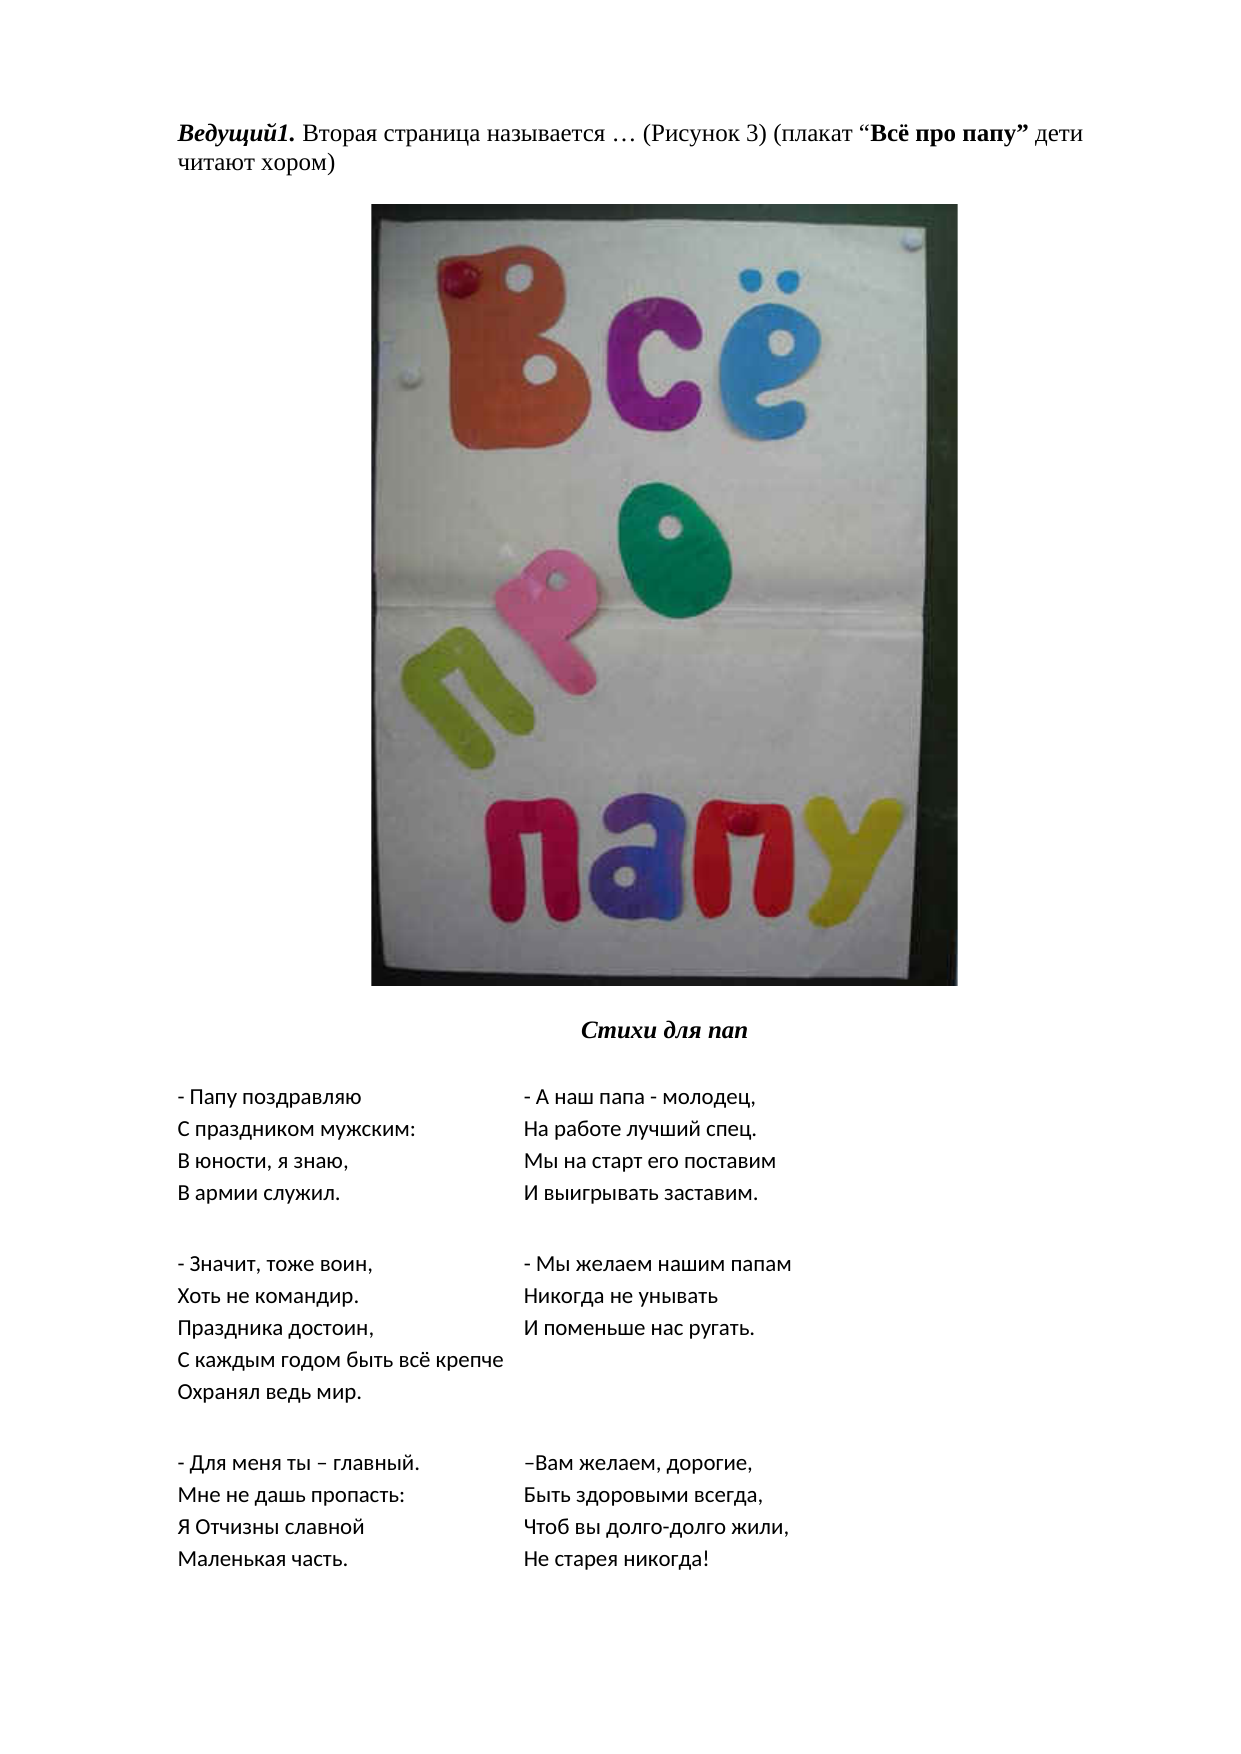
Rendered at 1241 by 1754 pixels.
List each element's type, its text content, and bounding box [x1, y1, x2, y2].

table_header - А наш папа - молодец, На работе лучший спец. Мы на старт его поставим И выигрывать заставим. [515, 1073, 861, 1240]
table_cell - Мы желаем нашим папам Никогда не унывать И поменьше нас ругать. [515, 1240, 861, 1439]
table_cell - Для меня ты – главный. Мне не дашь пропасть: Я Отчизны славной Маленькая часть. [169, 1439, 515, 1606]
text Ведущий1. Вторая страница называется … (Рисунок 3) (плакат “Всё про папу” дети читают хором) [177, 118, 1152, 176]
table_cell - Значит, тоже воин, Хоть не командир. Праздника достоин, С каждым годом быть всё крепче Охранял ведь мир. [169, 1240, 515, 1439]
picture [371, 204, 958, 986]
table_header - Папу поздравляю С праздником мужским: В юности, я знаю, В армии служил. [169, 1073, 515, 1240]
text Стихи для пап [177, 1015, 1152, 1044]
table_cell –Вам желаем, дорогие, Быть здоровыми всегда, Чтоб вы долго-долго жили, Не старея никогда! [515, 1439, 861, 1606]
